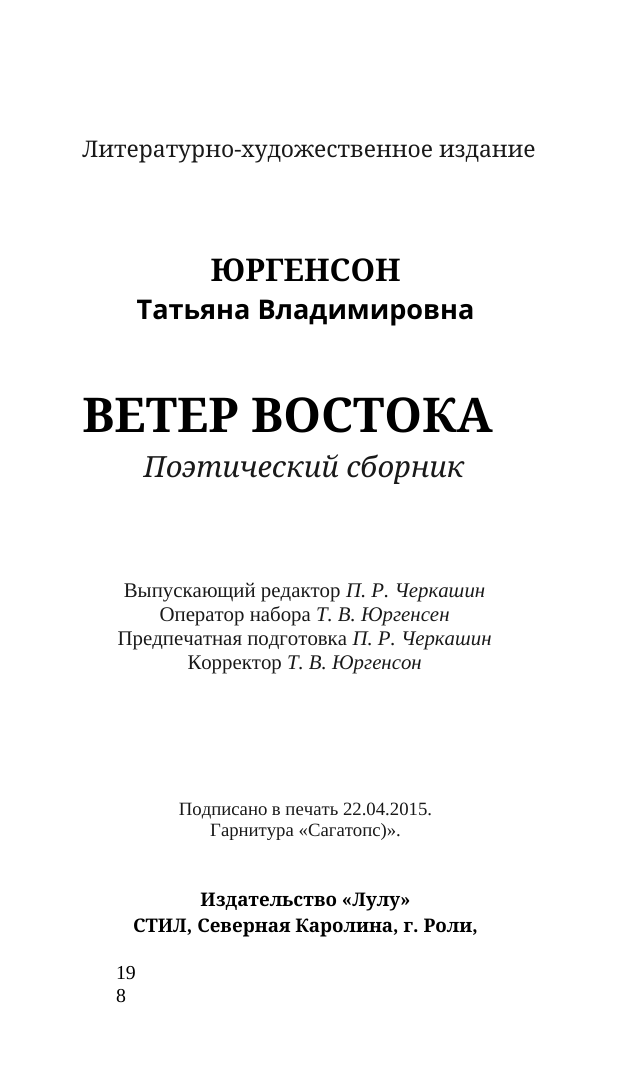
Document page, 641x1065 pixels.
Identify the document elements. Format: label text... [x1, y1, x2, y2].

text Поэтический сборник [32, 446, 579, 486]
text Литературно-художественное издание [32, 133, 579, 164]
text ВЕТЕР ВОСТОКА [32, 381, 579, 446]
text Подписано в печать 22.04.2015. [32, 799, 579, 820]
text Предпечатная подготовка П. Р. Черкашин Корректор Т. В. Юргенсон [32, 626, 579, 674]
text ЮРГЕНСОН [32, 247, 579, 290]
text Гарнитура «Сагатопс)». [32, 820, 579, 841]
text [32, 887, 579, 938]
text Татьяна Владимировна [32, 290, 579, 327]
text Выпускающий редактор П. Р. Черкашин Оператор набора Т. В. Юргенсен [32, 578, 579, 626]
